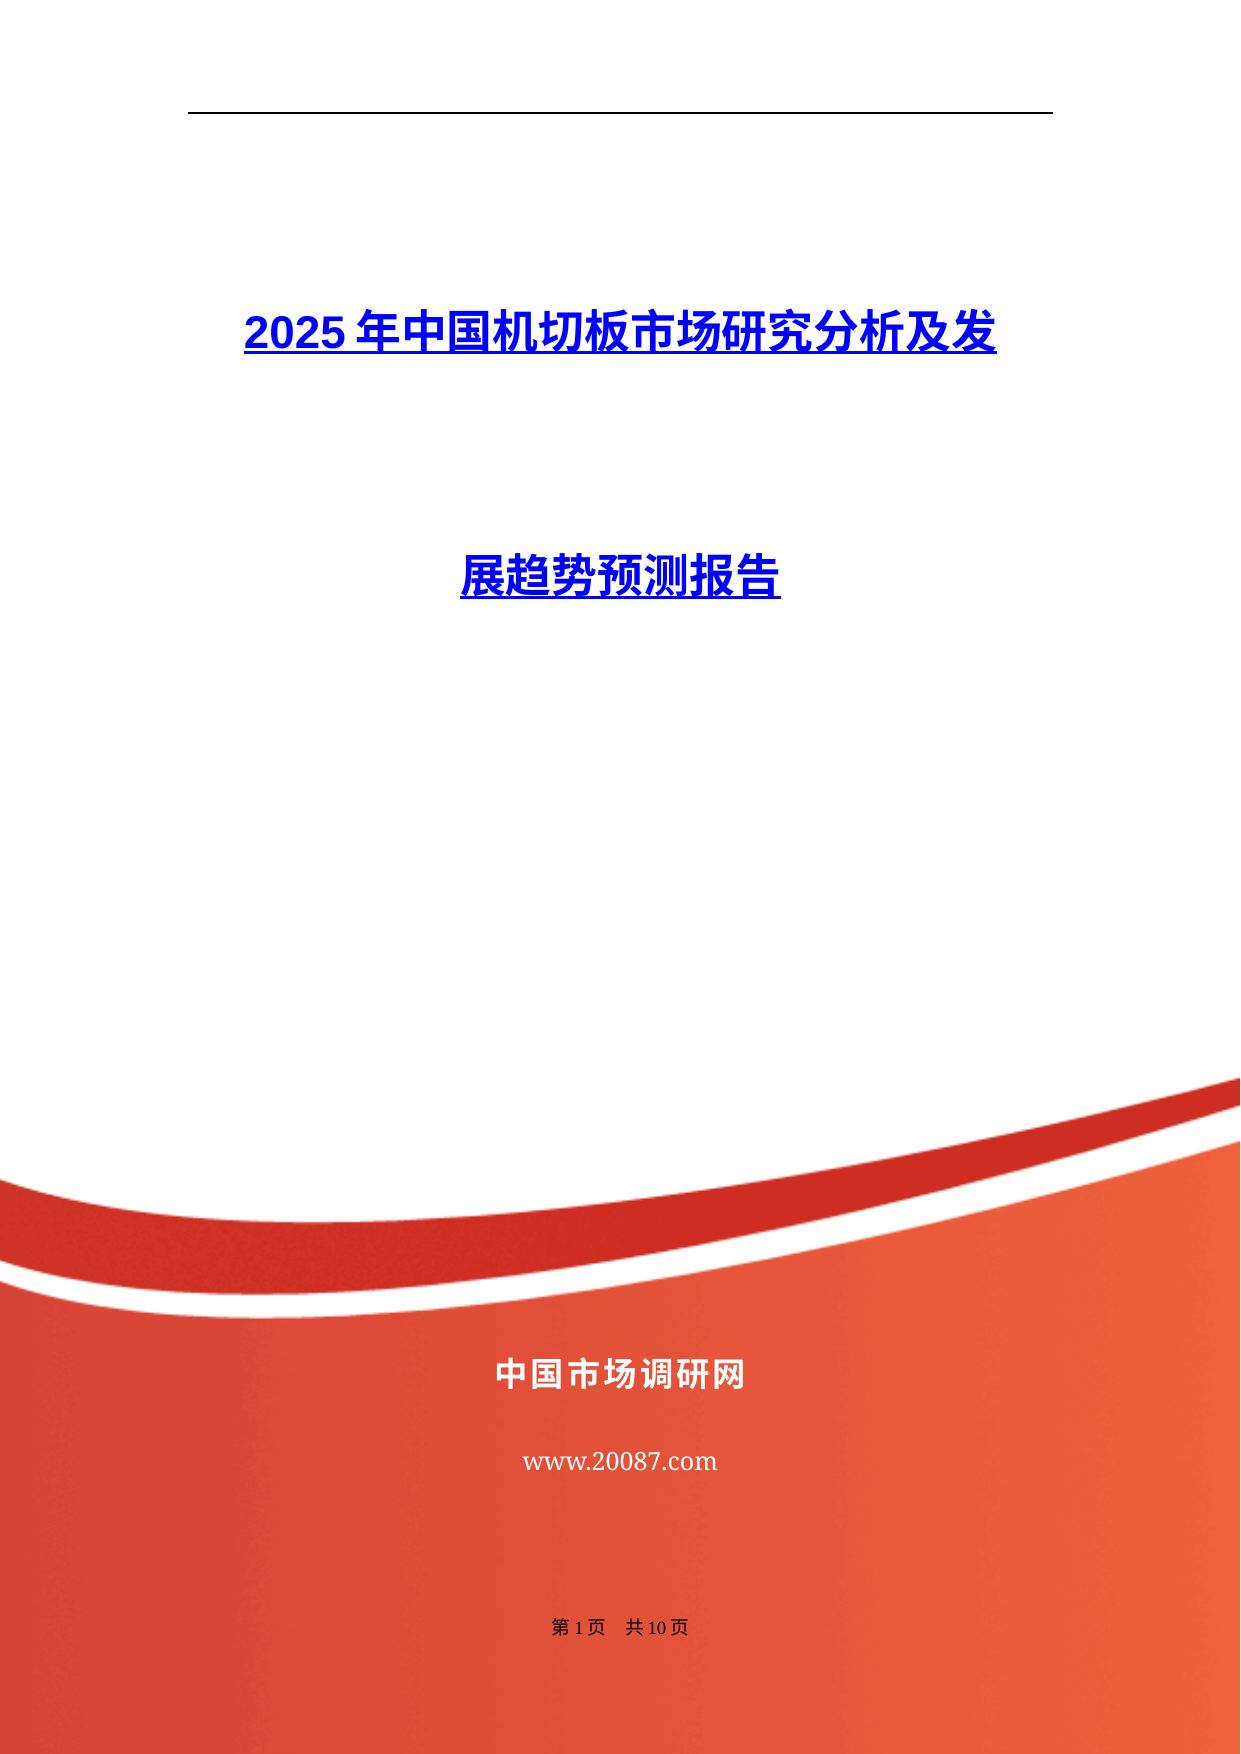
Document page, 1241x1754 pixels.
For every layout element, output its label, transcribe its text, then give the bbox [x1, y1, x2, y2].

picture [0, 1006, 1241, 1754]
subtitle 中国市场调研网 [187, 1339, 1053, 1404]
table_header 2025年中国机切板市场研究分析及发展趋势预测报告 [188, 207, 1053, 773]
text www.20087.com [187, 1428, 1053, 1493]
